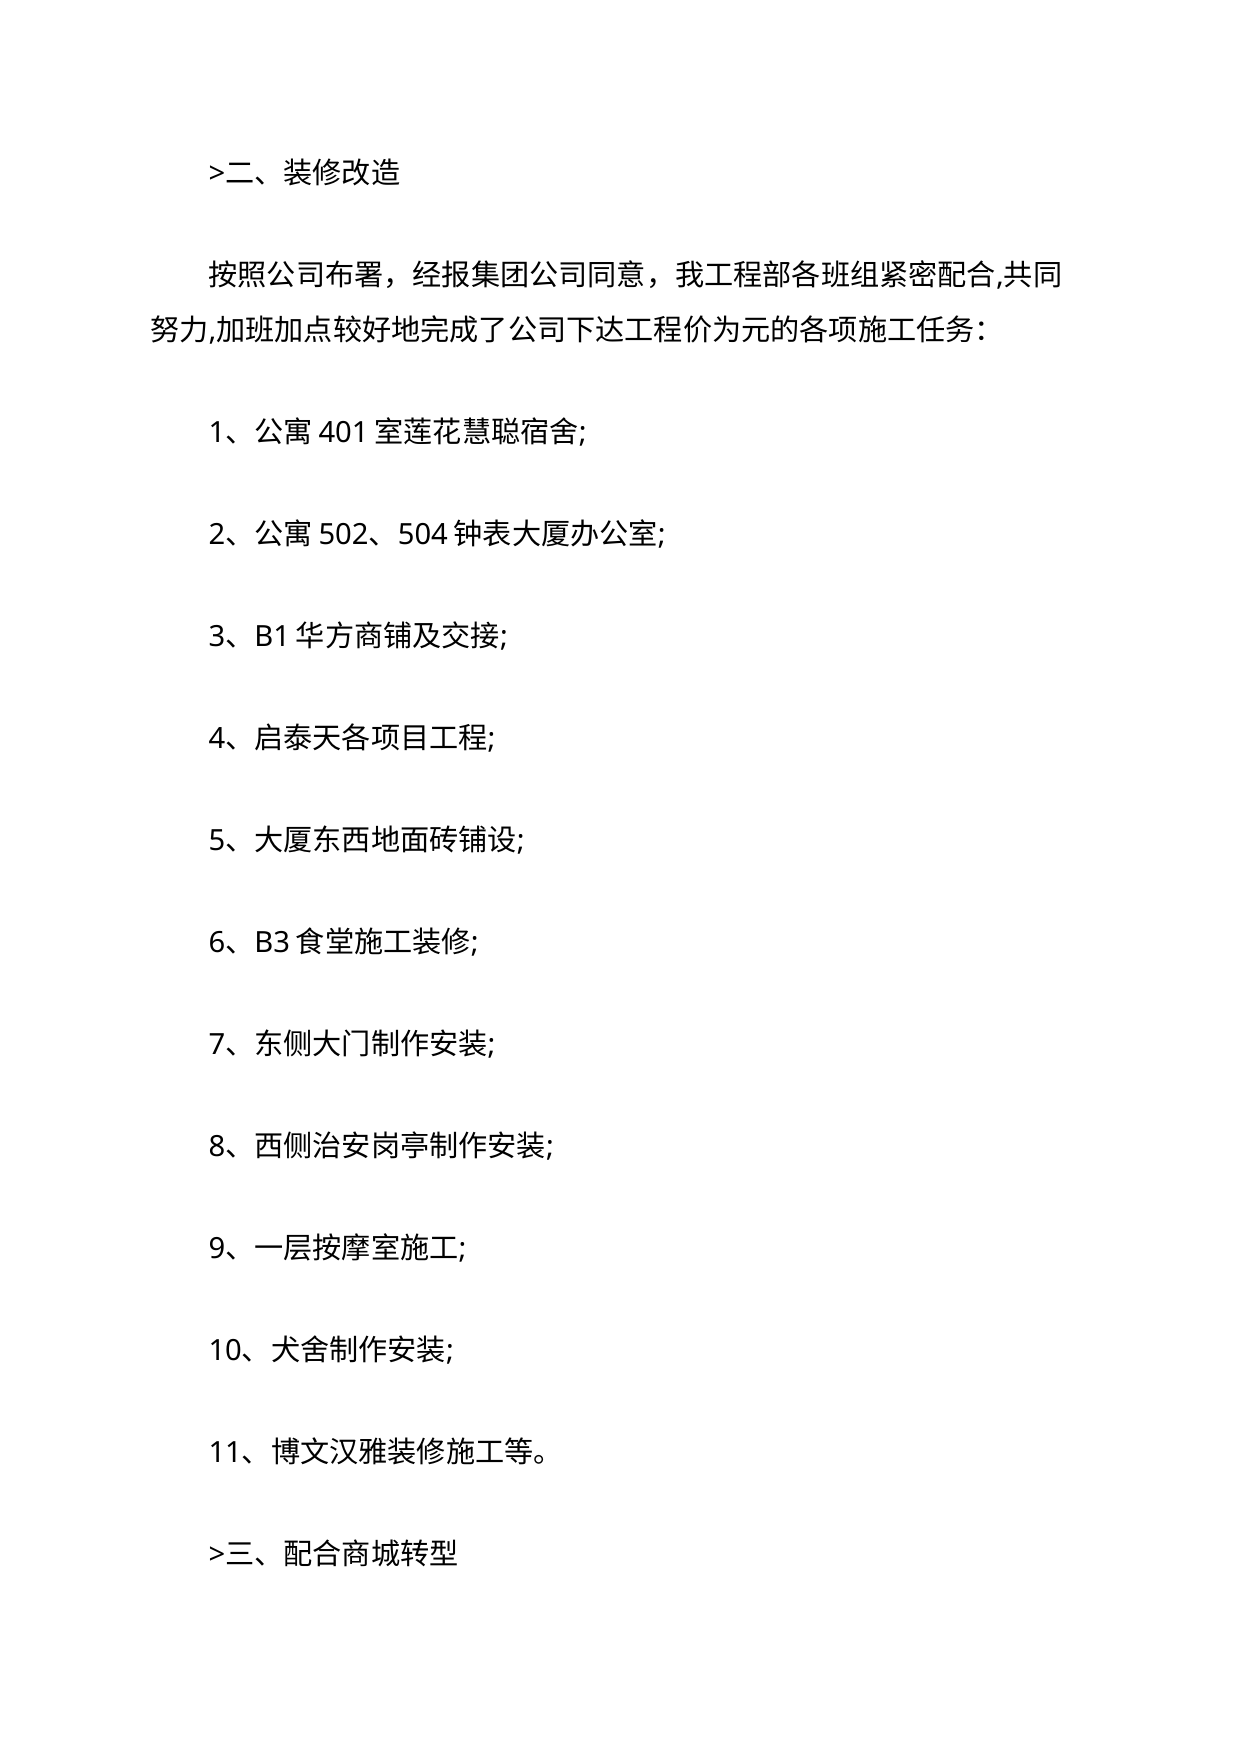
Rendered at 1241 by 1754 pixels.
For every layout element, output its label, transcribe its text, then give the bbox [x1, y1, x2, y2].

text 11、博文汉雅装修施工等。 [150, 1429, 1090, 1471]
text 1、公寓401室莲花慧聪宿舍; [150, 409, 1090, 451]
text 10、犬舍制作安装; [150, 1327, 1090, 1369]
text 2、公寓502、504钟表大厦办公室; [150, 511, 1090, 553]
text 9、一层按摩室施工; [150, 1225, 1090, 1267]
text >二、装修改造 [150, 150, 1090, 192]
text 按照公司布署，经报集团公司同意，我工程部各班组紧密配合,共同努力,加班加点较好地完成了公司下达工程价为元的各项施工任务： [150, 252, 1090, 349]
text 3、B1华方商铺及交接; [150, 613, 1090, 655]
text 7、东侧大门制作安装; [150, 1021, 1090, 1063]
text 6、B3食堂施工装修; [150, 919, 1090, 961]
text 8、西侧治安岗亭制作安装; [150, 1123, 1090, 1165]
text 4、启泰天各项目工程; [150, 715, 1090, 757]
text 5、大厦东西地面砖铺设; [150, 817, 1090, 859]
text >三、配合商城转型 [150, 1531, 1090, 1573]
